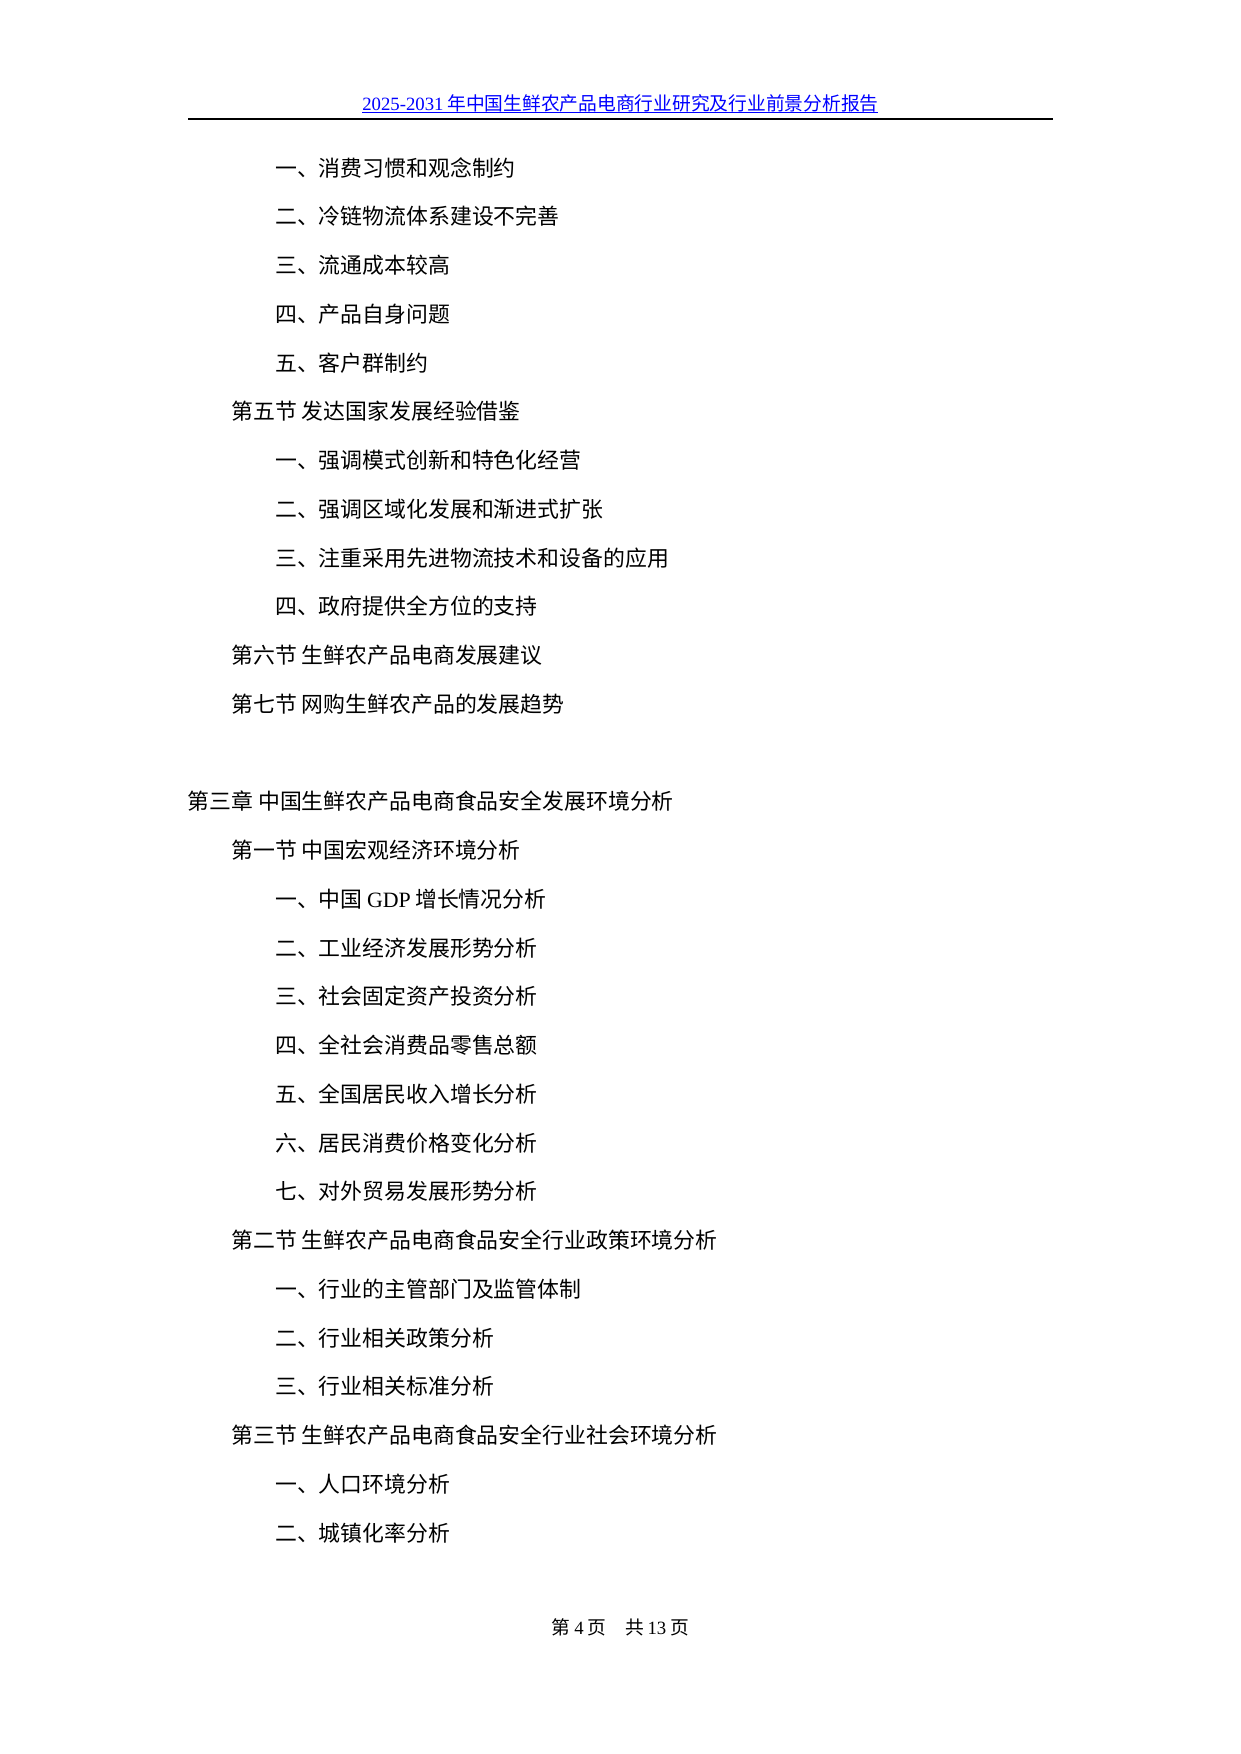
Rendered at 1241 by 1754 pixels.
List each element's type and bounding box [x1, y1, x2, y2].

text [187, 150, 1053, 1548]
